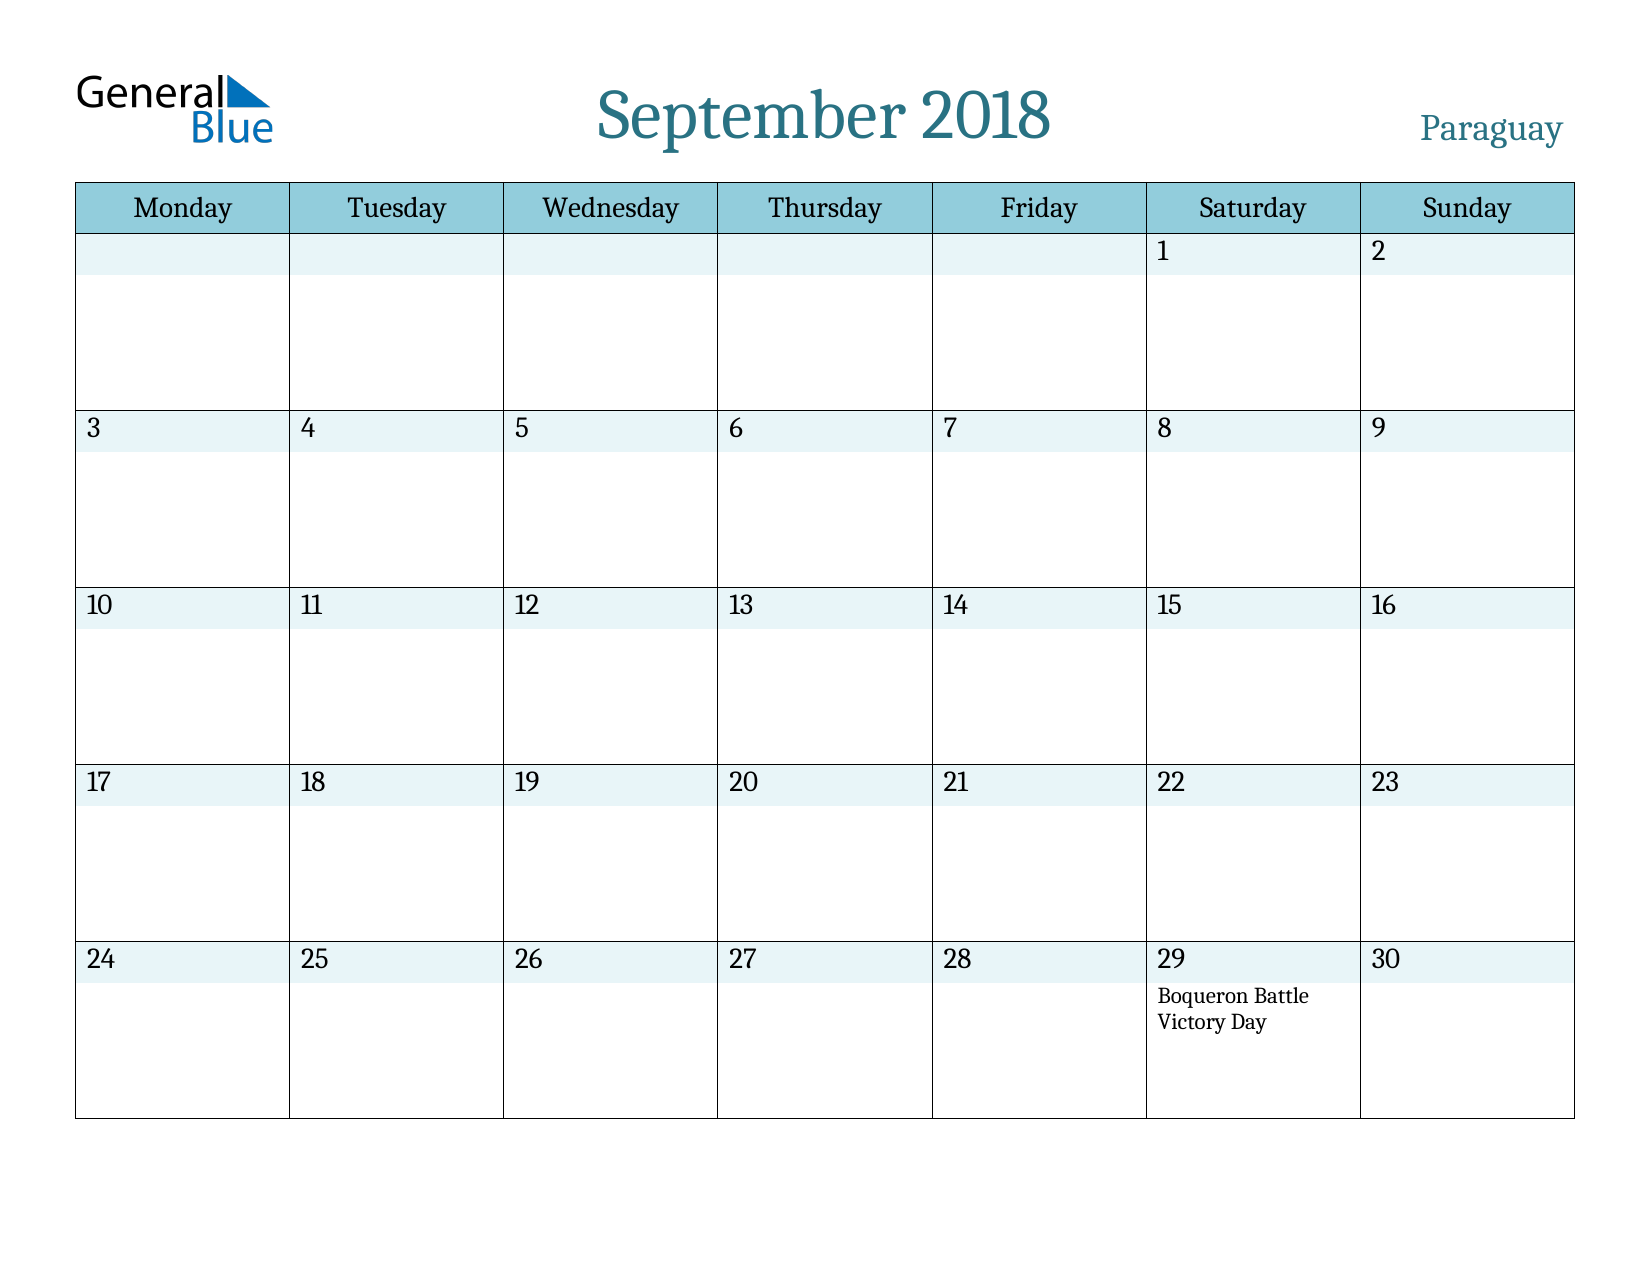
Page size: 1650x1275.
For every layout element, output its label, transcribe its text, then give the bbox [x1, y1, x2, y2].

table_cell [933, 452, 1146, 587]
table_cell 29 [1147, 942, 1360, 983]
table_cell 16 [1361, 588, 1574, 629]
table_cell 14 [933, 588, 1146, 629]
table_cell 3 [76, 411, 289, 452]
table_cell [1147, 806, 1360, 941]
table_cell [933, 629, 1146, 764]
table_cell [933, 983, 1146, 1118]
table_cell [1147, 275, 1360, 410]
table_cell Saturday [1147, 183, 1360, 233]
table_cell [718, 806, 932, 941]
table_cell 13 [718, 588, 932, 629]
table_cell [504, 234, 717, 275]
table_cell 24 [76, 942, 289, 983]
table_cell [1147, 629, 1360, 764]
table_cell 6 [718, 411, 932, 452]
table_cell 19 [504, 765, 717, 806]
table_cell Friday [933, 183, 1146, 233]
table_cell 8 [1147, 411, 1360, 452]
table_cell 18 [290, 765, 503, 806]
table_cell [718, 983, 932, 1118]
picture [77, 75, 273, 143]
table_cell Tuesday [290, 183, 503, 233]
table_cell 4 [290, 411, 503, 452]
table_cell [933, 234, 1146, 275]
table_cell 7 [933, 411, 1146, 452]
table_cell [290, 275, 503, 410]
table_cell [933, 806, 1146, 941]
table_cell 30 [1361, 942, 1574, 983]
table_cell 27 [718, 942, 932, 983]
table_cell [290, 629, 503, 764]
table_cell [290, 806, 503, 941]
table_cell Wednesday [504, 183, 717, 233]
table_cell 20 [718, 765, 932, 806]
table_cell [76, 452, 289, 587]
table_cell 22 [1147, 765, 1360, 806]
table_cell [1361, 983, 1574, 1118]
table_header Paraguay [1146, 75, 1574, 182]
table_cell [1361, 629, 1574, 764]
table_cell [290, 452, 503, 587]
table_cell 15 [1147, 588, 1360, 629]
table_cell 9 [1361, 411, 1574, 452]
table_cell [718, 234, 932, 275]
table_cell [718, 629, 932, 764]
table_cell 12 [504, 588, 717, 629]
table_header [76, 75, 503, 182]
table_cell [1361, 275, 1574, 410]
table_cell [504, 806, 717, 941]
table_cell [933, 275, 1146, 410]
table_cell [504, 452, 717, 587]
table_cell [718, 275, 932, 410]
table_cell [76, 983, 289, 1118]
table_cell [1361, 806, 1574, 941]
table_cell [76, 275, 289, 410]
table_cell [76, 806, 289, 941]
table_header September 2018 [504, 75, 1146, 182]
table_cell 2 [1361, 234, 1574, 275]
table_cell 23 [1361, 765, 1574, 806]
table_cell 28 [933, 942, 1146, 983]
table_cell [718, 452, 932, 587]
table_cell [290, 234, 503, 275]
table_cell [504, 275, 717, 410]
table_cell [76, 234, 289, 275]
table_cell [504, 983, 717, 1118]
table_cell [504, 629, 717, 764]
table_cell Thursday [718, 183, 932, 233]
table_cell [1361, 452, 1574, 587]
table_cell 17 [76, 765, 289, 806]
table_cell Monday [76, 183, 289, 233]
table_cell 10 [76, 588, 289, 629]
table_cell [76, 629, 289, 764]
table_cell 21 [933, 765, 1146, 806]
table_cell 11 [290, 588, 503, 629]
table_cell [1147, 452, 1360, 587]
table_cell 1 [1147, 234, 1360, 275]
table_cell 26 [504, 942, 717, 983]
table_cell [290, 983, 503, 1118]
table_cell Boqueron Battle Victory Day [1147, 983, 1360, 1118]
table_cell 5 [504, 411, 717, 452]
table_cell Sunday [1361, 183, 1574, 233]
table_cell 25 [290, 942, 503, 983]
